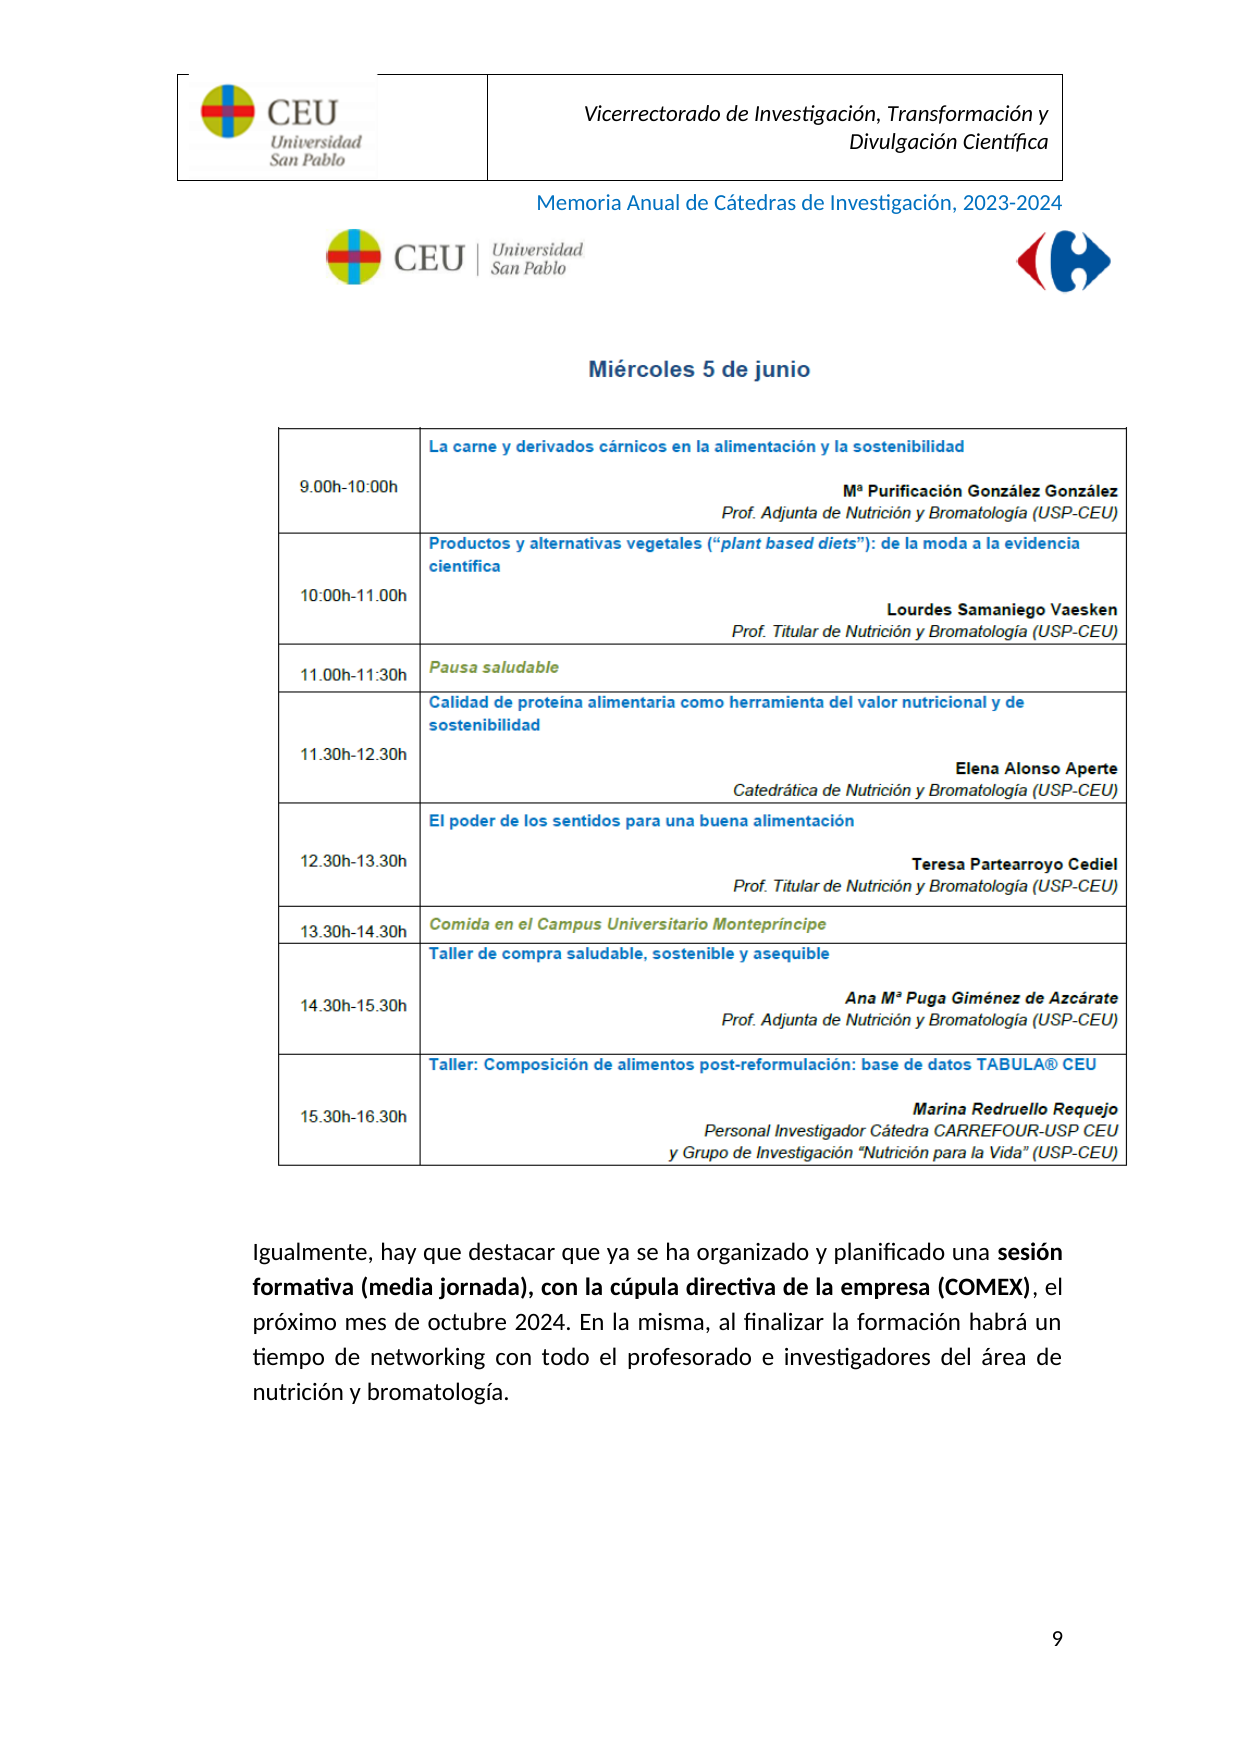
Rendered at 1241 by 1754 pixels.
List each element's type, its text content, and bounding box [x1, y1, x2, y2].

list Igualmente, hay que destacar que ya se ha organizado y planificado una sesión formativa (media jornada), con la cúpula directiva de la empresa (COMEX), el próximo mes de octubre 2024. En la misma, al finalizar la formación habrá un tiempo de networking con todo el profesorado e investigadores del área de nutrición y bromatología. [252, 1236, 1063, 1407]
picture [252, 216, 1138, 1180]
picture [188, 74, 378, 180]
